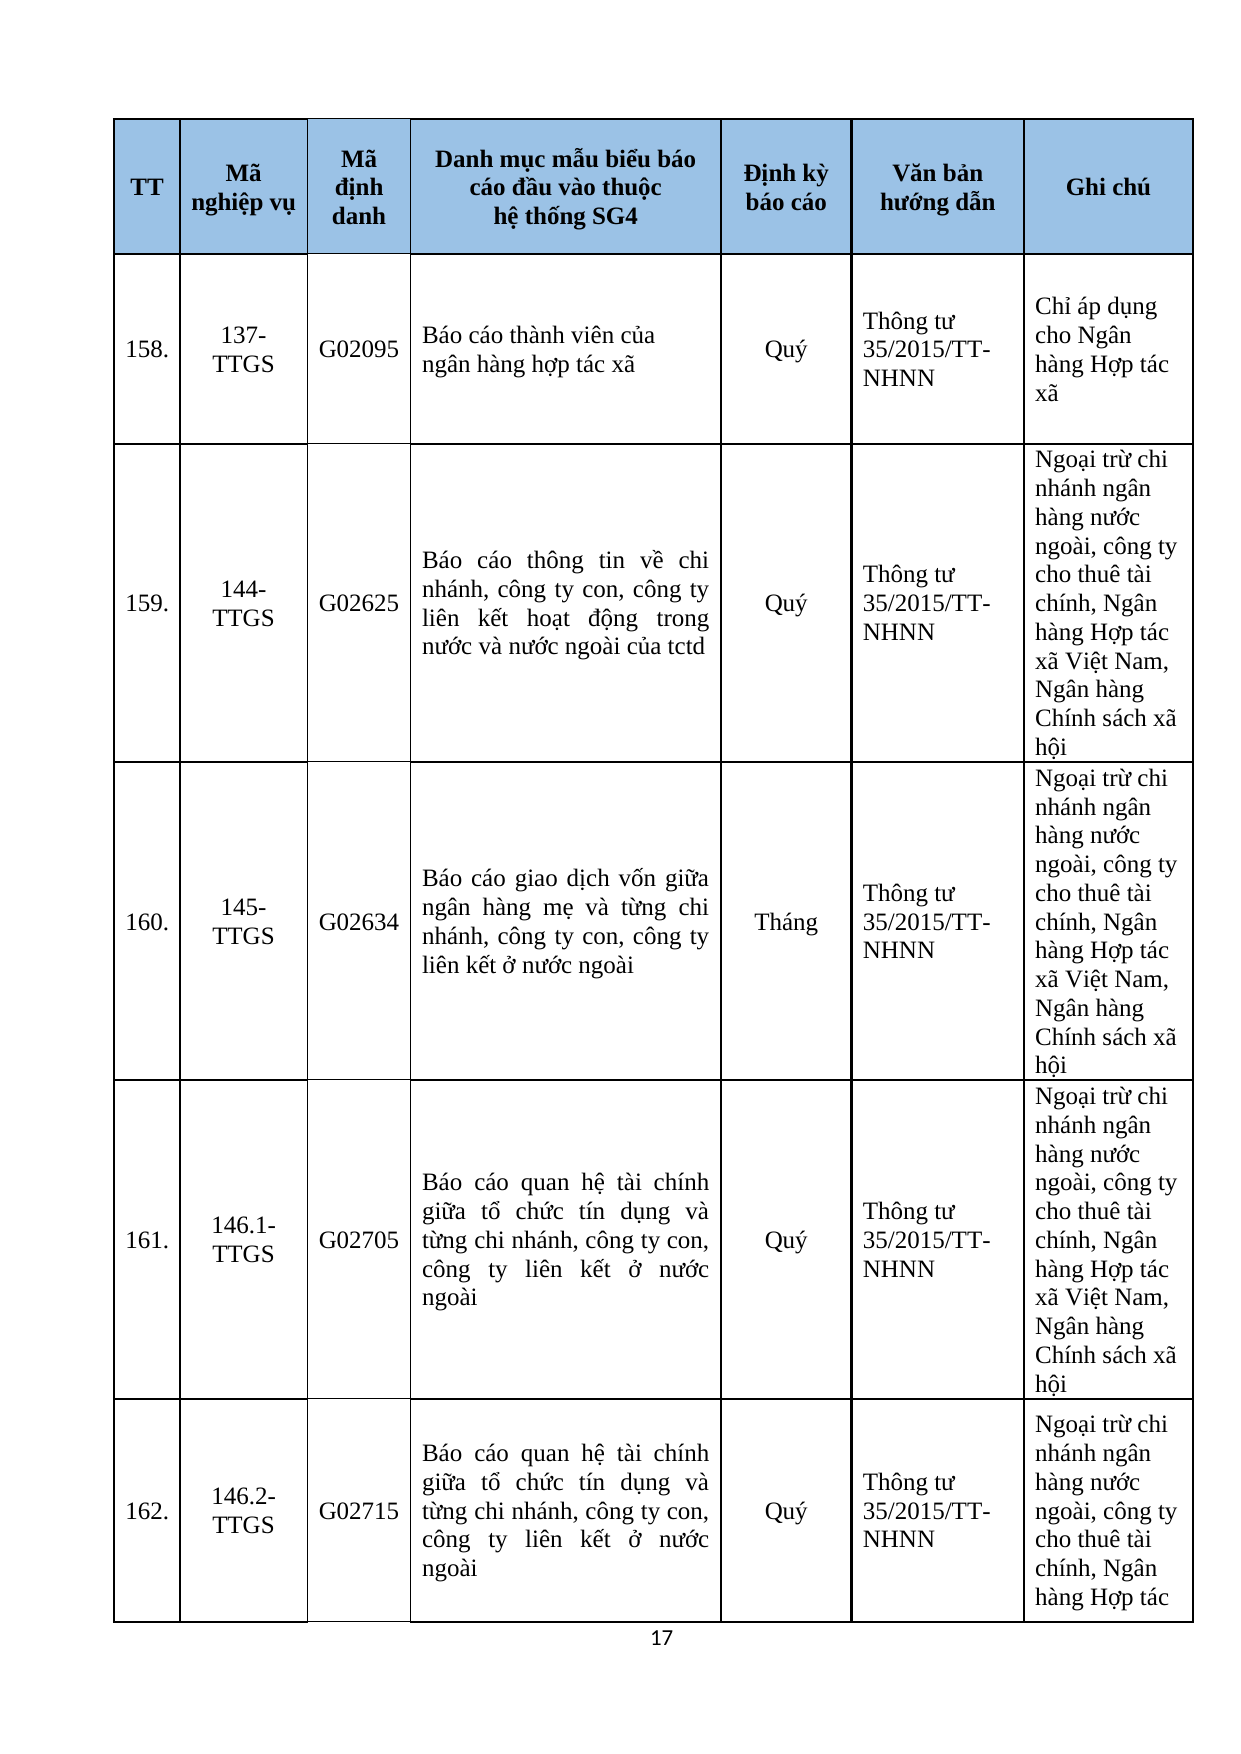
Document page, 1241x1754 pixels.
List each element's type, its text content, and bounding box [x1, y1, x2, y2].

table_cell G02095 [308, 254, 410, 442]
table_cell Quý [722, 1081, 850, 1397]
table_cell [411, 1400, 720, 1621]
table_header Mã nghiệp vụ [181, 120, 307, 253]
table_cell [115, 445, 179, 761]
table_cell [115, 1400, 179, 1621]
table_cell Quý [722, 255, 850, 442]
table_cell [1025, 1400, 1192, 1621]
table_header Danh mục mẫu biểu báo cáo đầu vào thuộc hệ thống SG4 [411, 120, 720, 253]
table_cell Quý [722, 1400, 850, 1621]
table_cell Thông tư 35/2015/TT-NHNN [853, 1400, 1023, 1621]
table_header Định kỳ báo cáo [722, 120, 850, 253]
table_cell Ngoại trừ chi nhánh ngân hàng nước ngoài, công ty cho thuê tài chính, Ngân hàng Hợp tác xã Việt Nam, Ngân hàng Chính sách xã hội [1025, 763, 1192, 1079]
table_header Văn bản hướng dẫn [853, 120, 1023, 253]
table_cell Thông tư 35/2015/TT-NHNN [853, 255, 1023, 442]
table_cell G02715 [308, 1399, 410, 1621]
table_cell 145-TTGS [181, 763, 307, 1079]
table_cell 144-TTGS [181, 445, 307, 761]
table_cell [115, 1081, 179, 1397]
table_cell Quý [722, 445, 850, 761]
table_cell Chỉ áp dụng cho Ngân hàng Hợp tác xã [1025, 255, 1192, 442]
table_cell [115, 763, 179, 1079]
table_cell Báo cáo thành viên của ngân hàng hợp tác xã [411, 255, 720, 442]
table_cell Ngoại trừ chi nhánh ngân hàng nước ngoài, công ty cho thuê tài chính, Ngân hàng Hợp tác xã Việt Nam, Ngân hàng Chính sách xã hội [1025, 1081, 1192, 1397]
table_cell Tháng [722, 763, 850, 1079]
table_cell 146.2-TTGS [181, 1400, 307, 1621]
table_cell 146.1-TTGS [181, 1081, 307, 1397]
table_cell Ngoại trừ chi nhánh ngân hàng nước ngoài, công ty cho thuê tài chính, Ngân hàng Hợp tác xã Việt Nam, Ngân hàng Chính sách xã hội [1025, 445, 1192, 761]
table_cell Thông tư 35/2015/TT-NHNN [853, 445, 1023, 761]
table_cell G02705 [308, 1080, 410, 1397]
table_cell G02634 [308, 762, 410, 1079]
table_cell 137-TTGS [181, 255, 307, 442]
table_cell Báo cáo giao dịch vốn giữa ngân hàng mẹ và từng chi nhánh, công ty con, công ty liên kết ở nước ngoài [411, 763, 720, 1079]
table_header TT [115, 120, 179, 253]
table_cell [115, 255, 179, 442]
table_cell G02625 [308, 444, 410, 761]
table_cell Thông tư 35/2015/TT-NHNN [853, 763, 1023, 1079]
table_header Mã định danh [308, 119, 410, 253]
table_cell Thông tư 35/2015/TT-NHNN [853, 1081, 1023, 1397]
table_cell Báo cáo thông tin về chi nhánh, công ty con, công ty liên kết hoạt động trong nước và nước ngoài của tctd [411, 445, 720, 761]
table_cell Báo cáo quan hệ tài chính giữa tổ chức tín dụng và từng chi nhánh, công ty con, công ty liên kết ở nước ngoài [411, 1081, 720, 1397]
table_header Ghi chú [1025, 120, 1192, 253]
